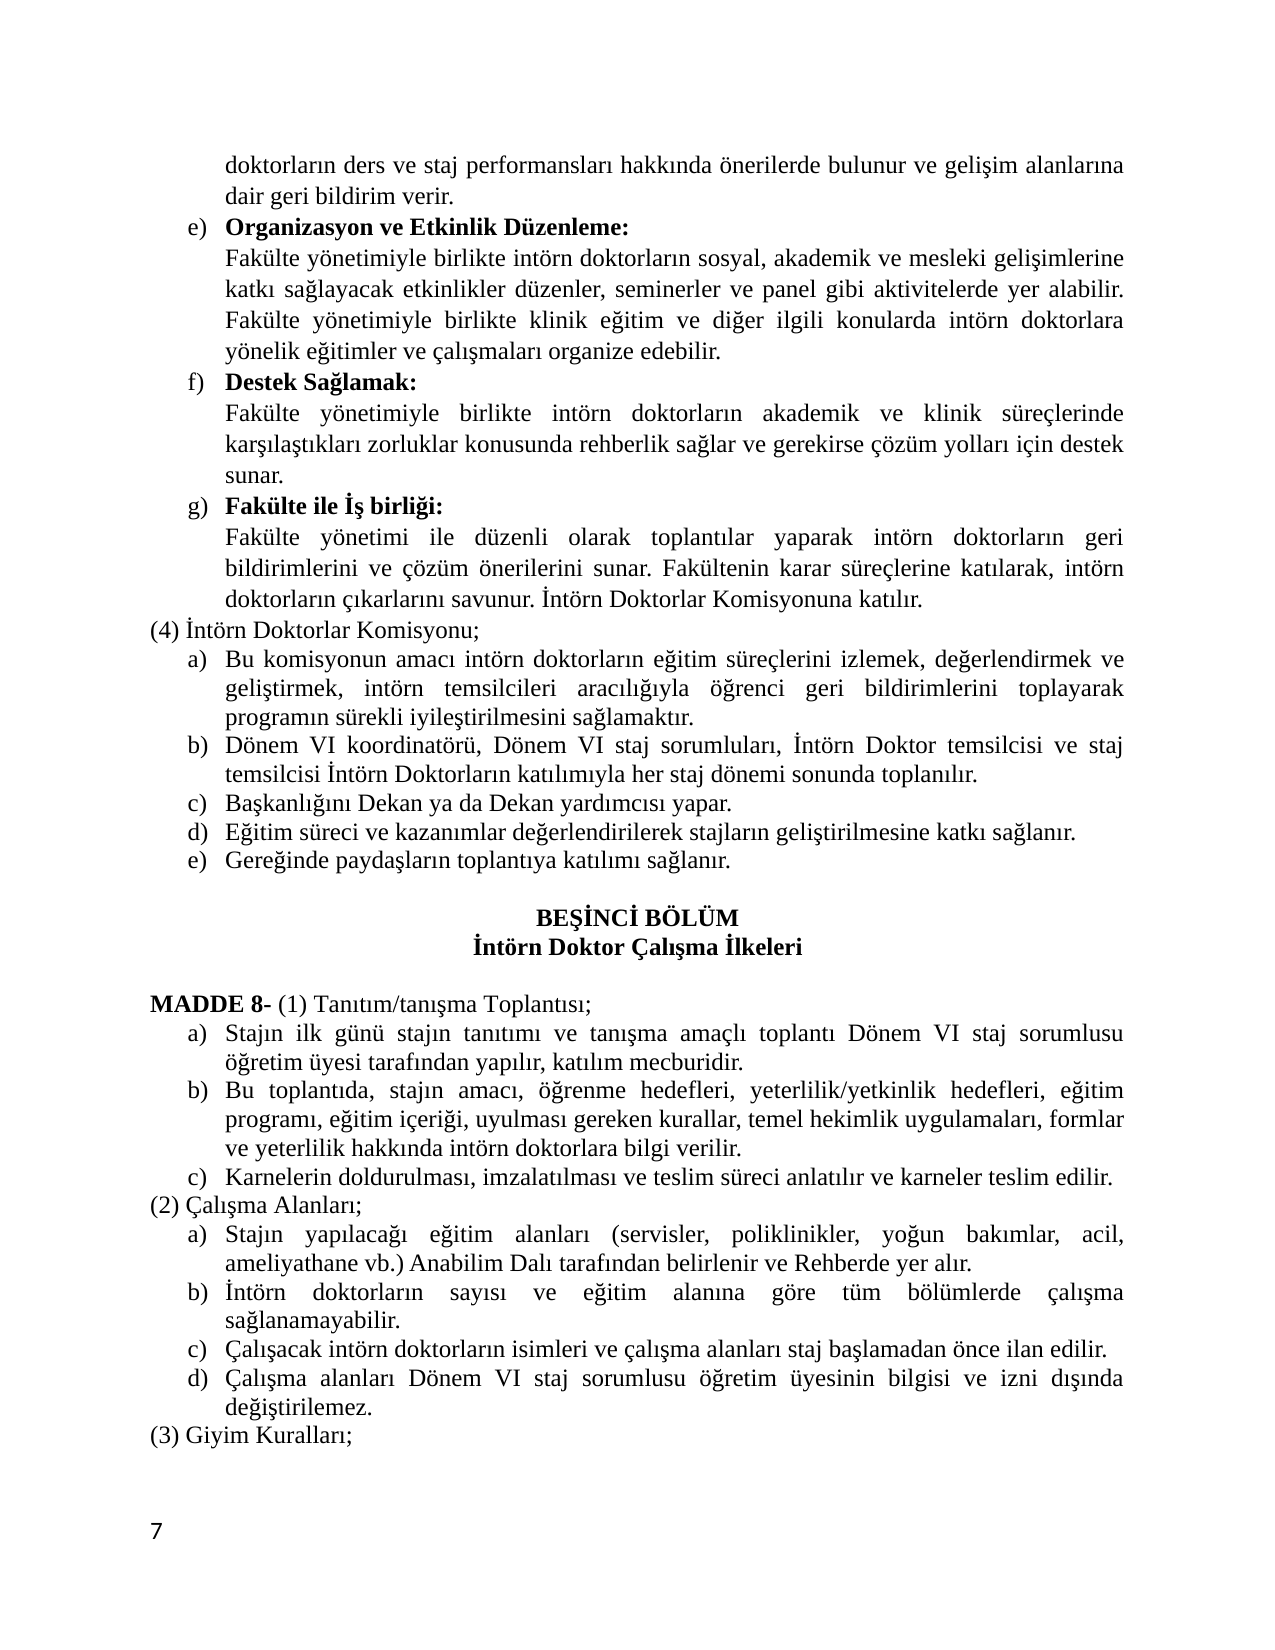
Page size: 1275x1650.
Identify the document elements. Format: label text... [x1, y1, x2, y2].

list Karnelerin doldurulması, imzalatılması ve teslim süreci anlatılır ve karneler teslim edilir. [187, 1162, 1125, 1191]
list Fakülte yönetimiyle birlikte intörn doktorların akademik ve klinik süreçlerinde karşılaştıkları zorluklar konusunda rehberlik sağlar ve gerekirse çözüm yolları için destek sunar. [225, 398, 1125, 489]
list Organizasyon ve Etkinlik Düzenleme: [187, 212, 1125, 241]
list Çalışma alanları Dönem VI staj sorumlusu öğretim üyesinin bilgisi ve izni dışında değiştirilemez. [187, 1363, 1125, 1421]
list Fakülte yönetimiyle birlikte intörn doktorların sosyal, akademik ve mesleki gelişimlerine katkı sağlayacak etkinlikler düzenler, seminerler ve panel gibi aktivitelerde yer alabilir. Fakülte yönetimiyle birlikte klinik eğitim ve diğer ilgili konularda intörn doktorlara yönelik eğitimler ve çalışmaları organize edebilir. [225, 243, 1125, 365]
list Destek Sağlamak: [187, 367, 1125, 396]
list İntörn doktorların sayısı ve eğitim alanına göre tüm bölümlerde çalışma sağlanamayabilir. [187, 1277, 1125, 1334]
text (4) İntörn Doktorlar Komisyonu; [150, 616, 1125, 644]
list Fakülte yönetimi ile düzenli olarak toplantılar yaparak intörn doktorların geri bildirimlerini ve çözüm önerilerini sunar. Fakültenin karar süreçlerine katılarak, intörn doktorların çıkarlarını savunur. İntörn Doktorlar Komisyonuna katılır. [225, 522, 1125, 613]
list Bu toplantıda, stajın amacı, öğrenme hedefleri, yeterlilik/yetkinlik hedefleri, eğitim programı, eğitim içeriği, uyulması gereken kurallar, temel hekimlik uygulamaları, formlar ve yeterlilik hakkında intörn doktorlara bilgi verilir. [187, 1076, 1125, 1162]
text (3) Giyim Kuralları; [150, 1421, 1125, 1449]
list Fakülte ile İş birliği: [187, 491, 1125, 520]
list Gereğinde paydaşların toplantıya katılımı sağlanır. [187, 846, 1125, 874]
text BEŞİNCİ BÖLÜM [150, 903, 1125, 932]
list Dönem VI koordinatörü, Dönem VI staj sorumluları, İntörn Doktor temsilcisi ve staj temsilcisi İntörn Doktorların katılımıyla her staj dönemi sonunda toplanılır. [187, 731, 1125, 788]
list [225, 150, 1125, 210]
list Başkanlığını Dekan ya da Dekan yardımcısı yapar. [187, 788, 1125, 817]
list Çalışacak intörn doktorların isimleri ve çalışma alanları staj başlamadan önce ilan edilir. [187, 1334, 1125, 1363]
list Stajın yapılacağı eğitim alanları (servisler, poliklinikler, yoğun bakımlar, acil, ameliyathane vb.) Anabilim Dalı tarafından belirlenir ve Rehberde yer alır. [187, 1219, 1125, 1277]
list Bu komisyonun amacı intörn doktorların eğitim süreçlerini izlemek, değerlendirmek ve geliştirmek, intörn temsilcileri aracılığıyla öğrenci geri bildirimlerini toplayarak programın sürekli iyileştirilmesini sağlamaktır. [187, 644, 1125, 731]
list Eğitim süreci ve kazanımlar değerlendirilerek stajların geliştirilmesine katkı sağlanır. [187, 817, 1125, 846]
text (2) Çalışma Alanları; [150, 1191, 1125, 1219]
text MADDE 8- (1) Tanıtım/tanışma Toplantısı; [150, 989, 1125, 1018]
list Stajın ilk günü stajın tanıtımı ve tanışma amaçlı toplantı Dönem VI staj sorumlusu öğretim üyesi tarafından yapılır, katılım mecburidir. [187, 1018, 1125, 1076]
text İntörn Doktor Çalışma İlkeleri [150, 932, 1125, 961]
